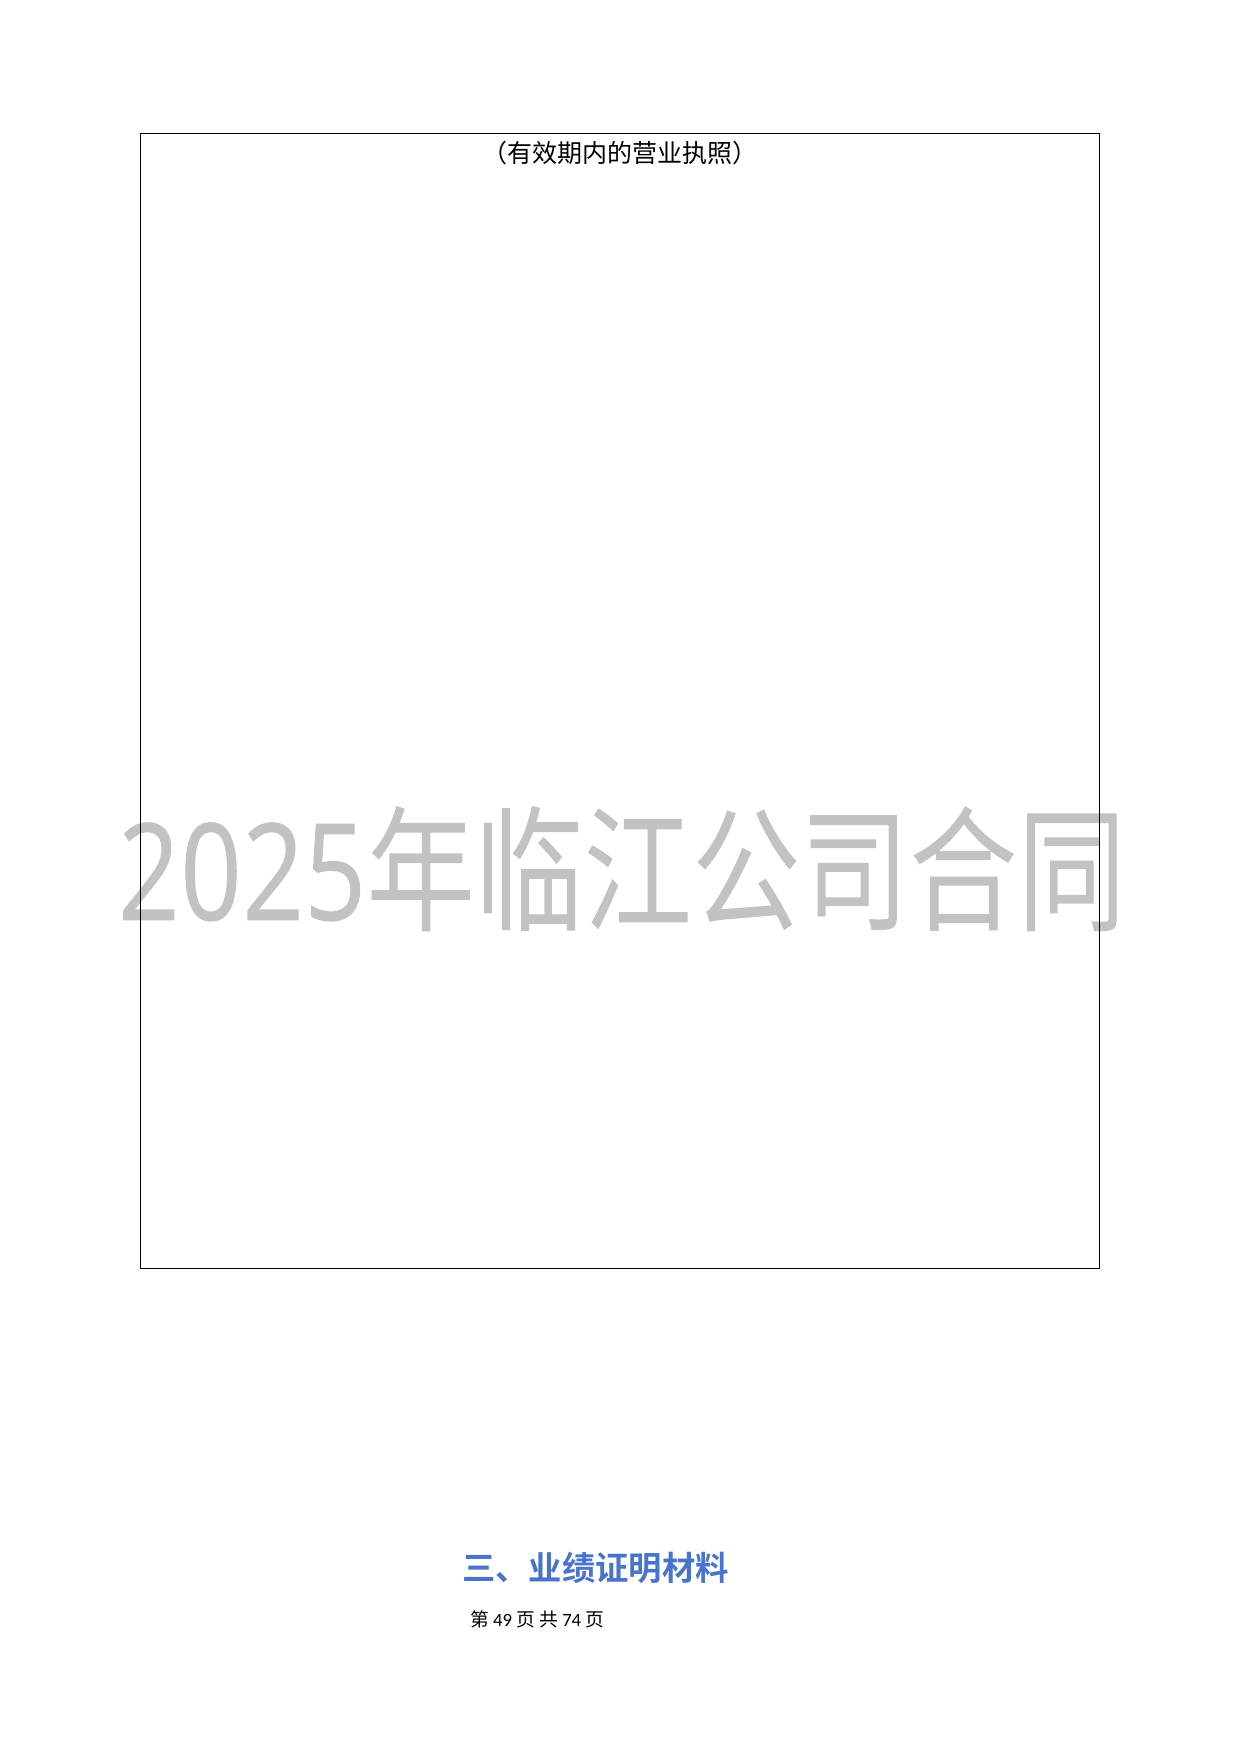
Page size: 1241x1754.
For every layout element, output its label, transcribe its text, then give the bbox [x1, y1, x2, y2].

list 三、业绩证明材料 [148, 1542, 1042, 1590]
table_header （有效期内的营业执照） [141, 134, 1099, 1268]
